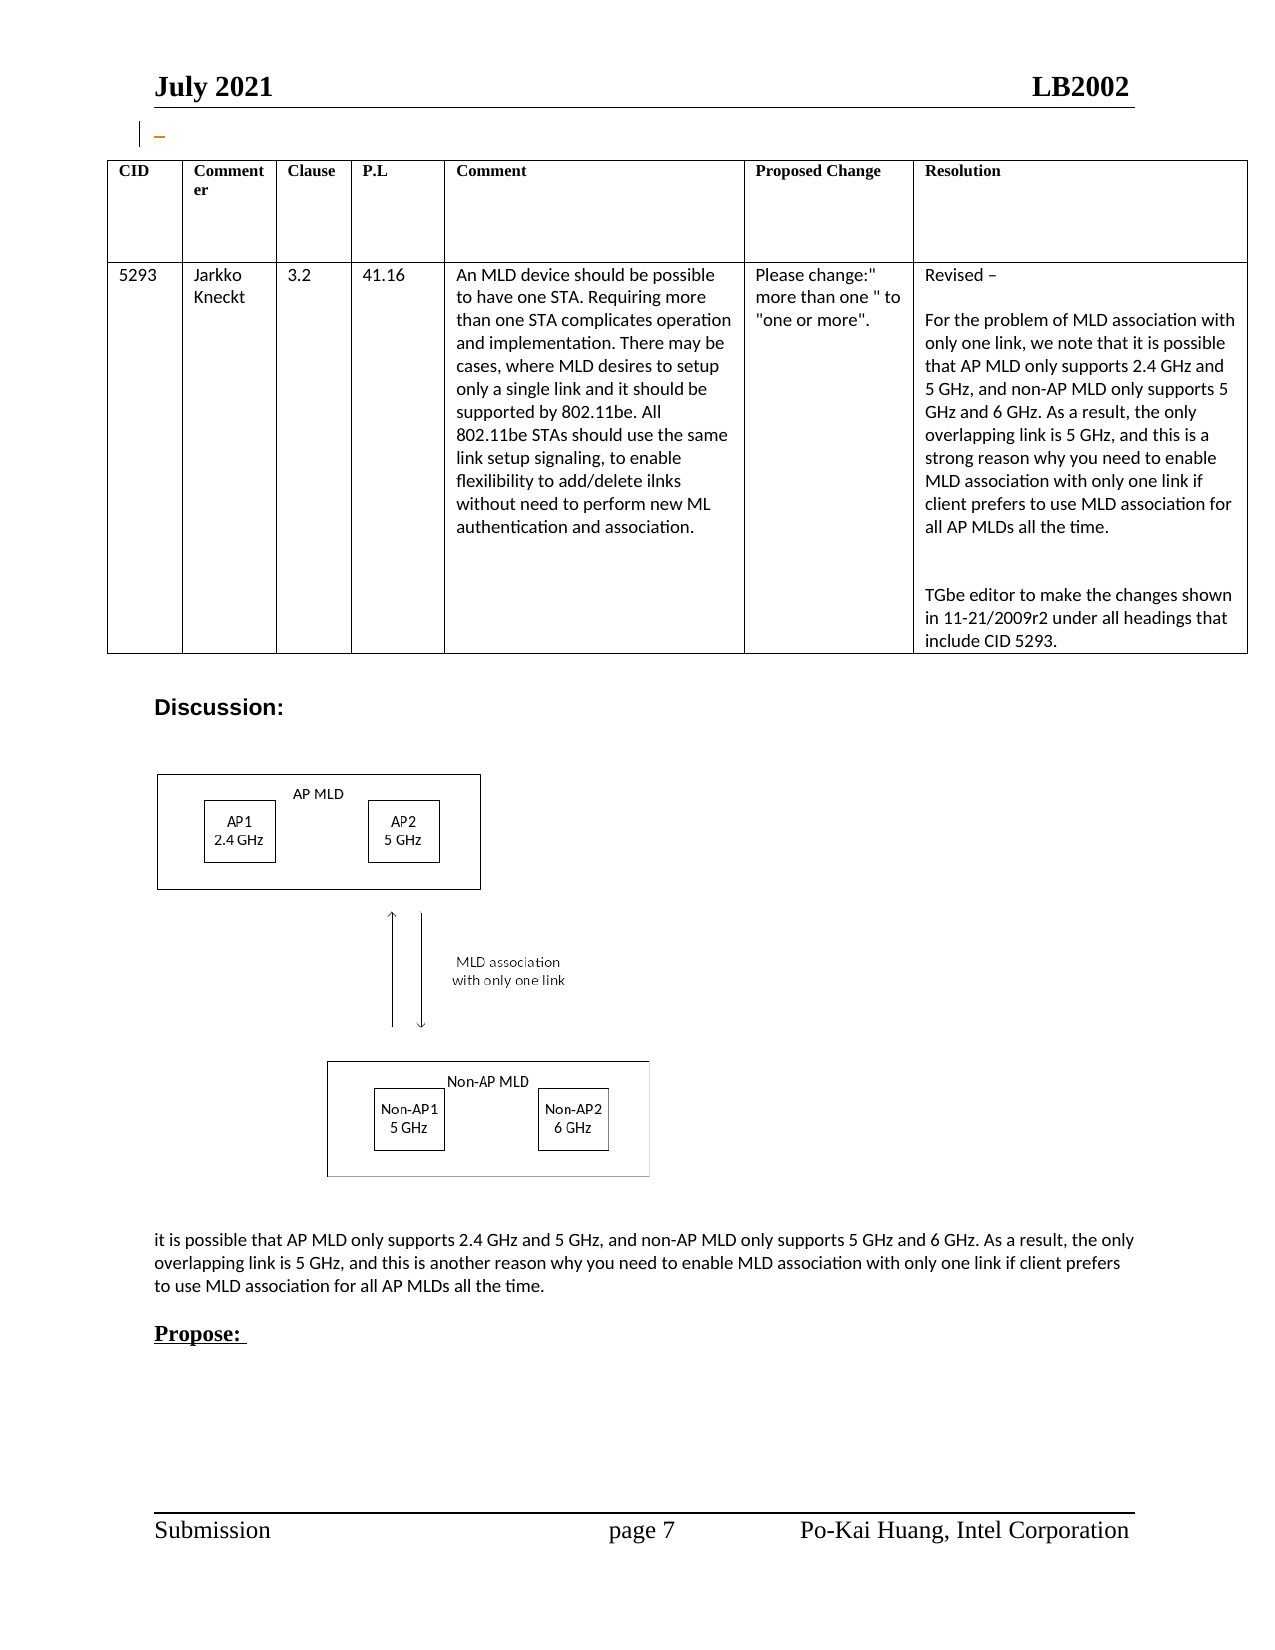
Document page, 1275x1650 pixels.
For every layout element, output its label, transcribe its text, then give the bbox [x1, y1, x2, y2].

table_header Commenter [183, 161, 276, 262]
table_cell 3.2 [277, 263, 351, 652]
table_cell 5293 [108, 263, 182, 652]
table_header Clause [277, 161, 351, 262]
table_cell An MLD device should be possible to have one STA. Requiring more than one STA complicates operation and implementation. There may be cases, where MLD desires to setup only a single link and it should be supported by 802.11be. All 802.11be STAs should use the same link setup signaling, to enable flexilibility to add/delete ilnks without need to perform new ML authentication and association. [445, 263, 744, 652]
table_cell Revised – For the problem of MLD association with only one link, we note that it is possible that AP MLD only supports 2.4 GHz and 5 GHz, and non-AP MLD only supports 5 GHz and 6 GHz. As a result, the only overlapping link is 5 GHz, and this is a strong reason why you need to enable MLD association with only one link if client prefers to use MLD association for all AP MLDs all the time. TGbe editor to make the changes shown in 11-21/2009r2 under all headings that include CID 5293. [914, 263, 1247, 652]
table_header CID [108, 161, 182, 262]
table_cell Jarkko Kneckt [183, 263, 276, 652]
text it is possible that AP MLD only supports 2.4 GHz and 5 GHz, and non-AP MLD only supports 5 GHz and 6 GHz. As a result, the only overlapping link is 5 GHz, and this is another reason why you need to enable MLD association with only one link if client prefers to use MLD association for all AP MLDs all the time. [154, 1228, 1135, 1297]
table_header Comment [445, 161, 744, 262]
table_cell 41.16 [352, 263, 444, 652]
table_header Proposed Change [745, 161, 913, 262]
table_header Resolution [914, 161, 1247, 262]
table_header P.L [352, 161, 444, 262]
text Discussion: [154, 694, 1135, 721]
text Propose: [154, 1320, 1135, 1346]
table_cell Please change:" more than one " to "one or more". [745, 263, 913, 652]
